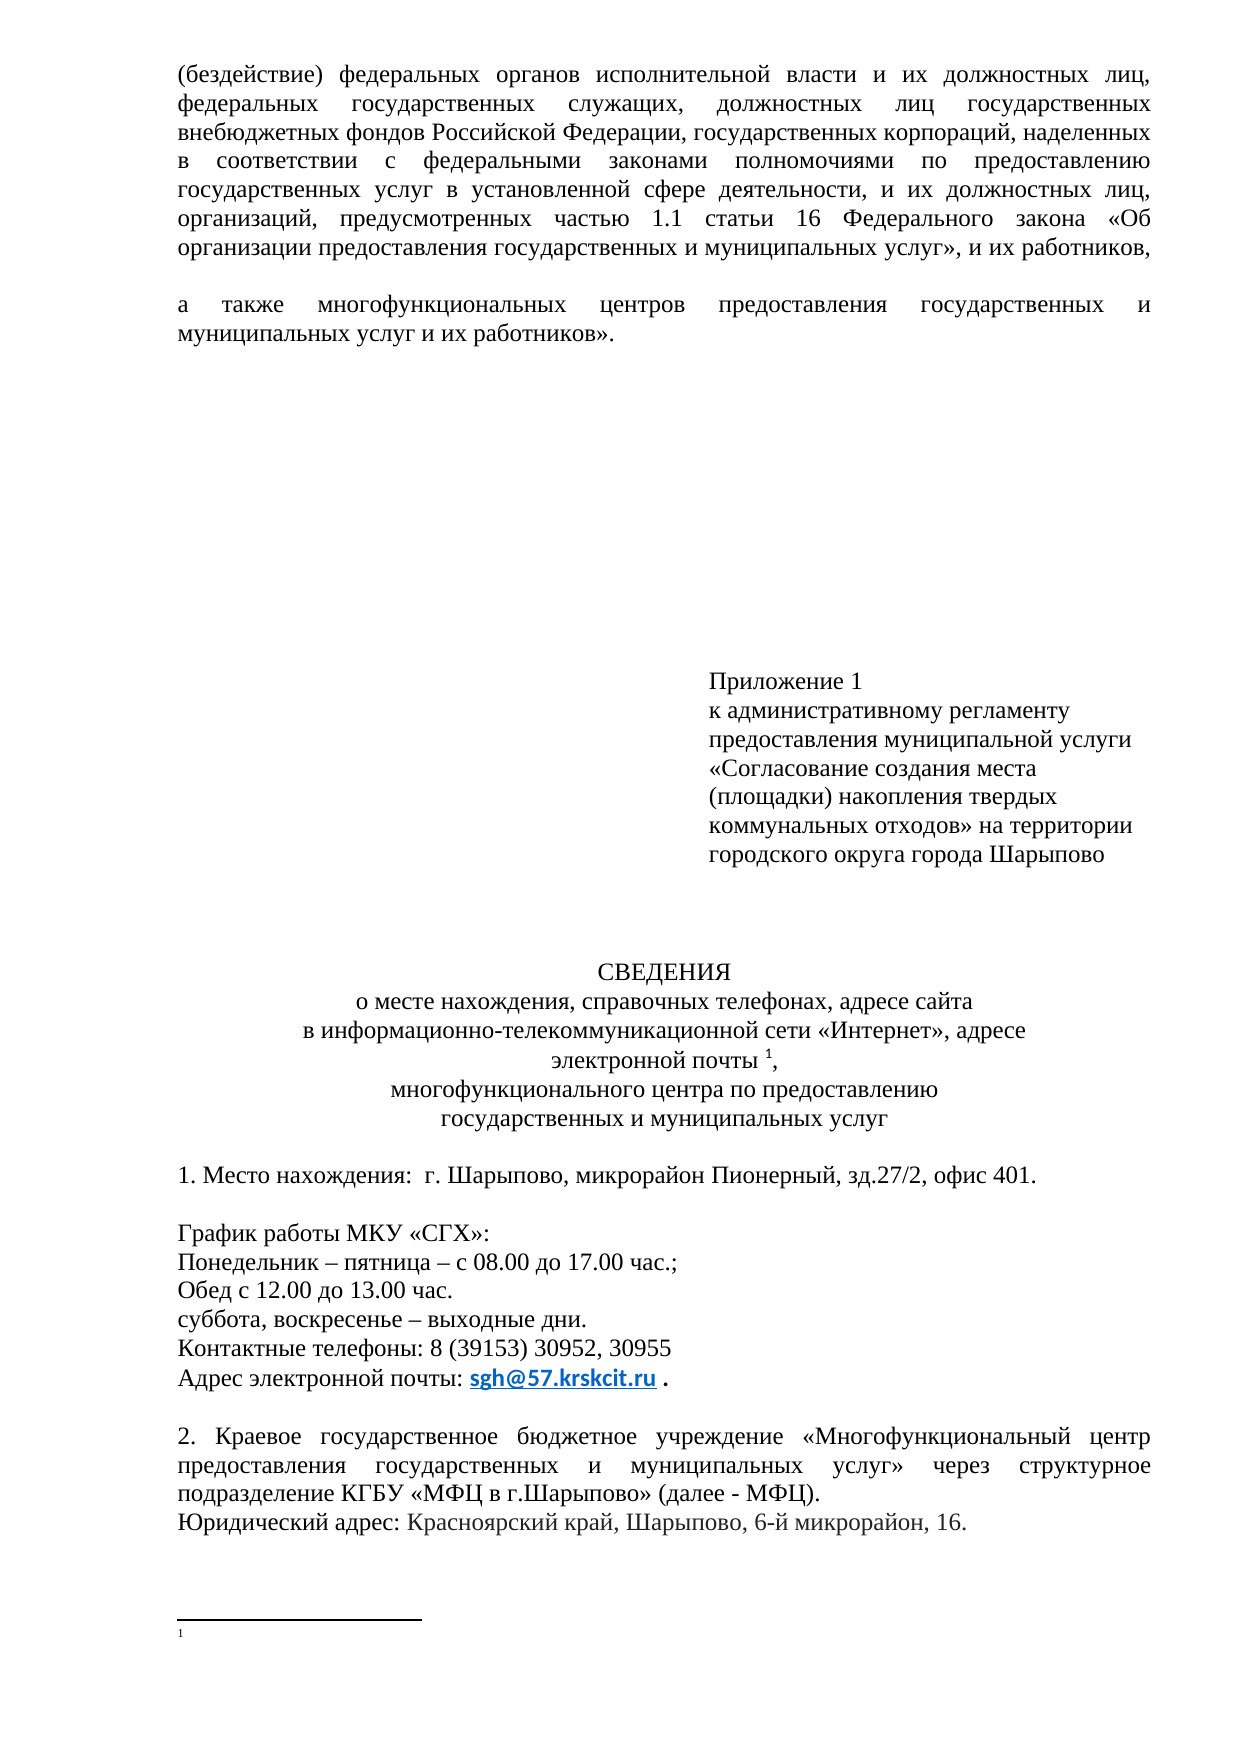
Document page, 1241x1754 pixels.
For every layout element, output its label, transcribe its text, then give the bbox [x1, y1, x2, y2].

text о месте нахождения, справочных телефонах, адресе сайта [177, 986, 1152, 1015]
text Адрес электронной почты: sgh@57.krskcit.ru . [177, 1362, 1152, 1392]
text 2. Краевое государственное бюджетное учреждение «Многофункциональный центр предоставления государственных и муниципальных услуг» через структурное подразделение КГБУ «МФЦ в г.Шарыпово» (далее - МФЦ). [177, 1421, 1152, 1507]
text СВЕДЕНИЯ [177, 957, 1152, 986]
text Юридический адрес: Красноярский край, Шарыпово, 6-й микрорайон, 16. [177, 1507, 1152, 1536]
text График работы МКУ «СГХ»: [177, 1218, 1152, 1247]
text государственных и муниципальных услуг [177, 1103, 1152, 1132]
text суббота, воскресенье – выходные дни. [177, 1304, 1152, 1333]
text многофункционального центра по предоставлению [177, 1074, 1152, 1103]
text Обед с 12.00 до 13.00 час. [177, 1276, 1152, 1304]
text Контактные телефоны: 8 (39153) 30952, 30955 [177, 1333, 1152, 1362]
text Понедельник – пятница – с 08.00 до 17.00 час.; [177, 1247, 1152, 1276]
text Приложение 1 [709, 666, 1152, 695]
text 1. Место нахождения: г. Шарыпово, микрорайон Пионерный, зд.27/2, офис 401. [177, 1161, 1152, 1189]
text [177, 59, 1152, 347]
text к административному регламенту предоставления муниципальной услуги «Согласование создания места (площадки) накопления твердых коммунальных отходов» на территории городского округа города Шарыпово [709, 695, 1152, 868]
text электронной почты , [177, 1044, 1152, 1074]
text в информационно-телекоммуникационной сети «Интернет», адресе [177, 1015, 1152, 1044]
